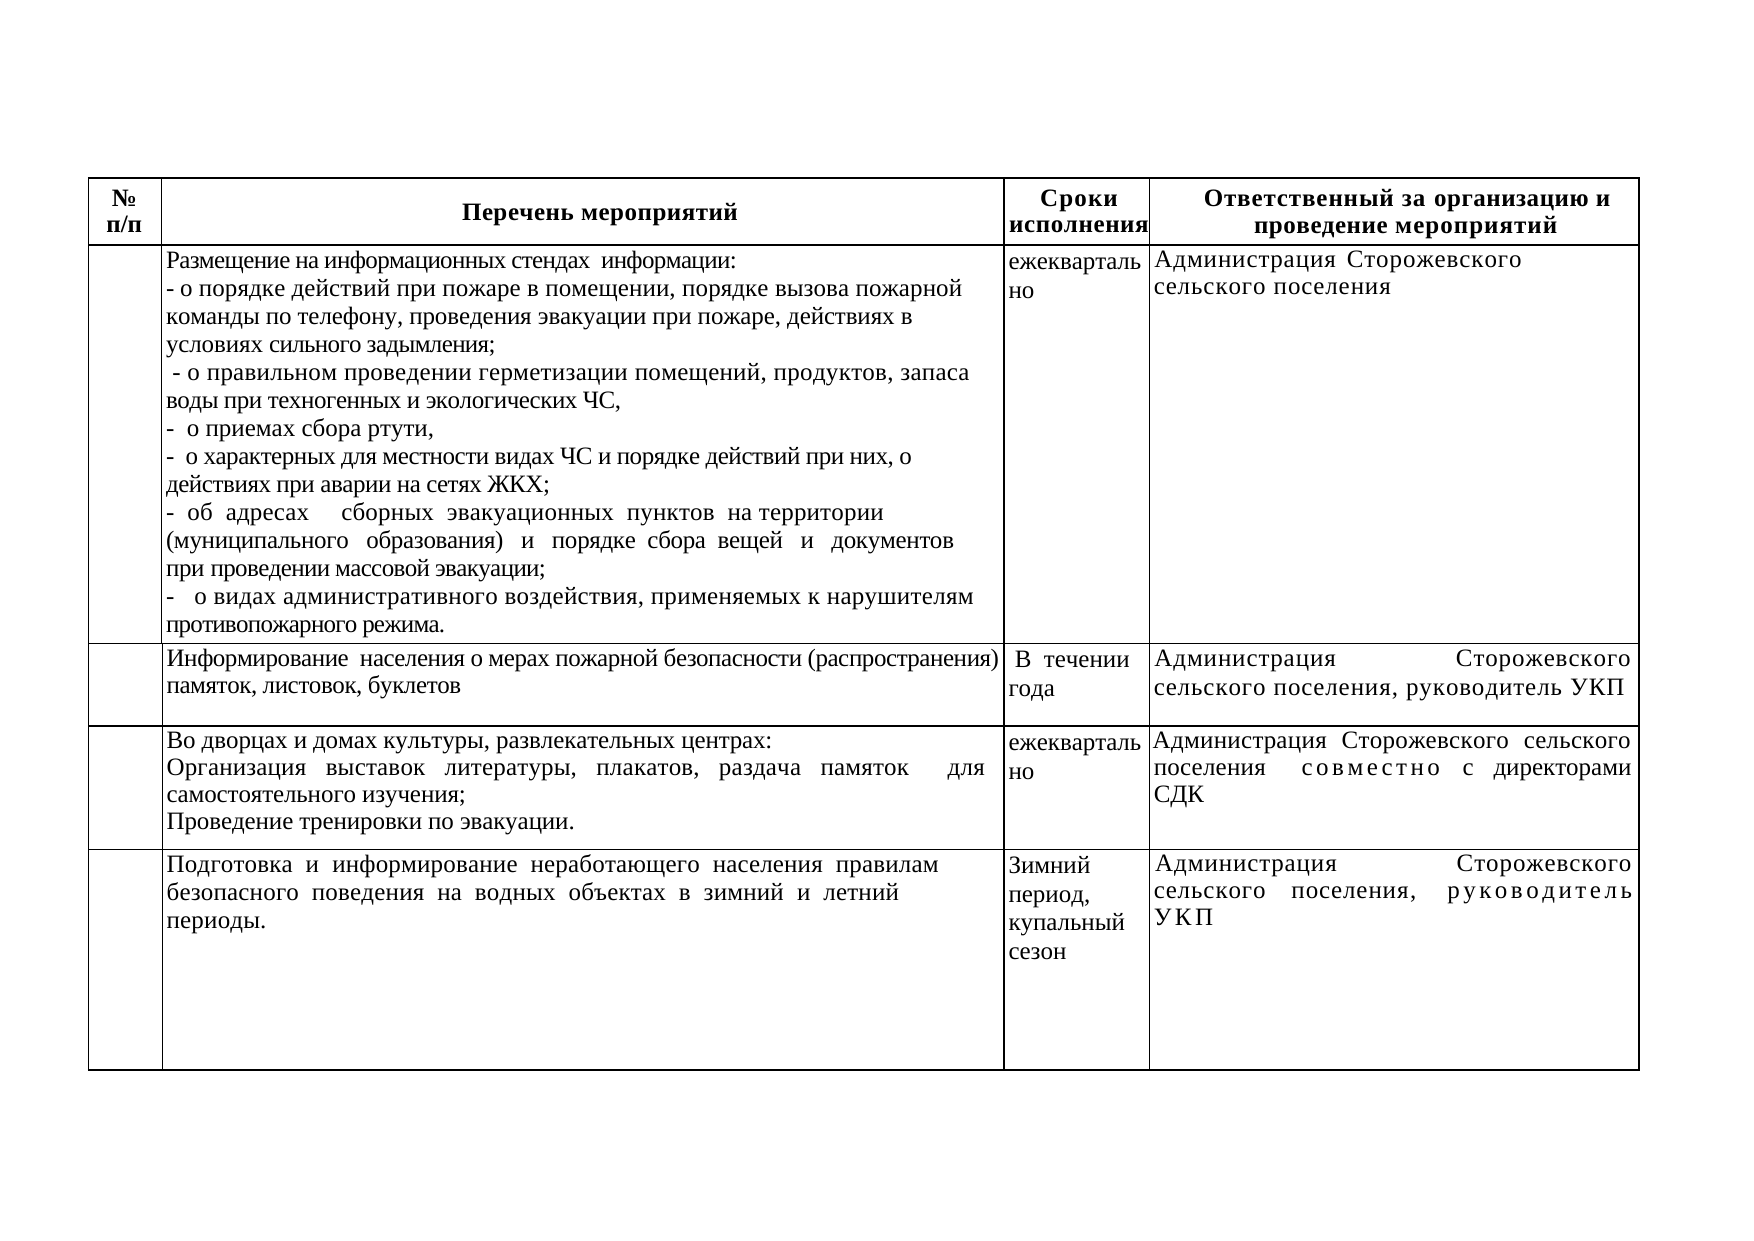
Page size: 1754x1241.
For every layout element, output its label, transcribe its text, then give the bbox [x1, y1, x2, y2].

table_cell Зимний период, купальный сезон [1005, 850, 1149, 1069]
table_cell В течении года [1005, 644, 1149, 725]
table_cell Размещение на информационных стендах информации: - о порядке действий при пожаре в помещении, порядке вызова пожарной команды по телефону, проведения эвакуации при пожаре, действиях в условиях сильного задымления; - о правильном проведении герметизации помещений, продуктов, запаса воды при техногенных и экологических ЧС, - о приемах сбора ртути, - о характерных для местности видах ЧС и порядке действий при них, о действиях при аварии на сетях ЖКХ; - об адресах сборных эвакуационных пунктов на территории (муниципального образования) и порядке сбора вещей и документов при проведении массовой эвакуации; - о видах административного воздействия, применяемых к нарушителям противопожарного режима. [162, 246, 1003, 642]
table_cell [1150, 850, 1638, 1069]
table_cell Администрация Сторожевского сельского поселения [1150, 246, 1638, 642]
table_cell ежеквартально [1005, 246, 1149, 642]
table_cell [89, 727, 162, 848]
table_cell Администрация Сторожевского сельского поселения совместно с директорами СДК [1150, 727, 1638, 848]
table_header Перечень мероприятий [162, 179, 1003, 244]
table_cell [89, 644, 162, 725]
table_cell Подготовка и информирование неработающего населения правилам безопасного поведения на водных объектах в зимний и летний периоды. [163, 850, 1003, 1069]
table_cell [89, 850, 162, 1069]
table_header Ответственный за организацию и проведение мероприятий [1150, 179, 1638, 244]
table_cell ежеквартально [1005, 727, 1149, 848]
table_header № п/п [89, 179, 161, 244]
table_cell Администрация Сторожевского сельского поселения, руководитель УКП [1150, 644, 1638, 725]
table_header Сроки исполнения [1005, 179, 1149, 244]
table_cell Информирование населения о мерах пожарной безопасности (распространения) памяток, листовок, буклетов [163, 644, 1003, 725]
table_cell Во дворцах и домах культуры, развлекательных центрах: Организация выставок литературы, плакатов, раздача памяток для самостоятельного изучения; Проведение тренировки по эвакуации. [163, 727, 1003, 848]
table_cell [89, 246, 161, 642]
